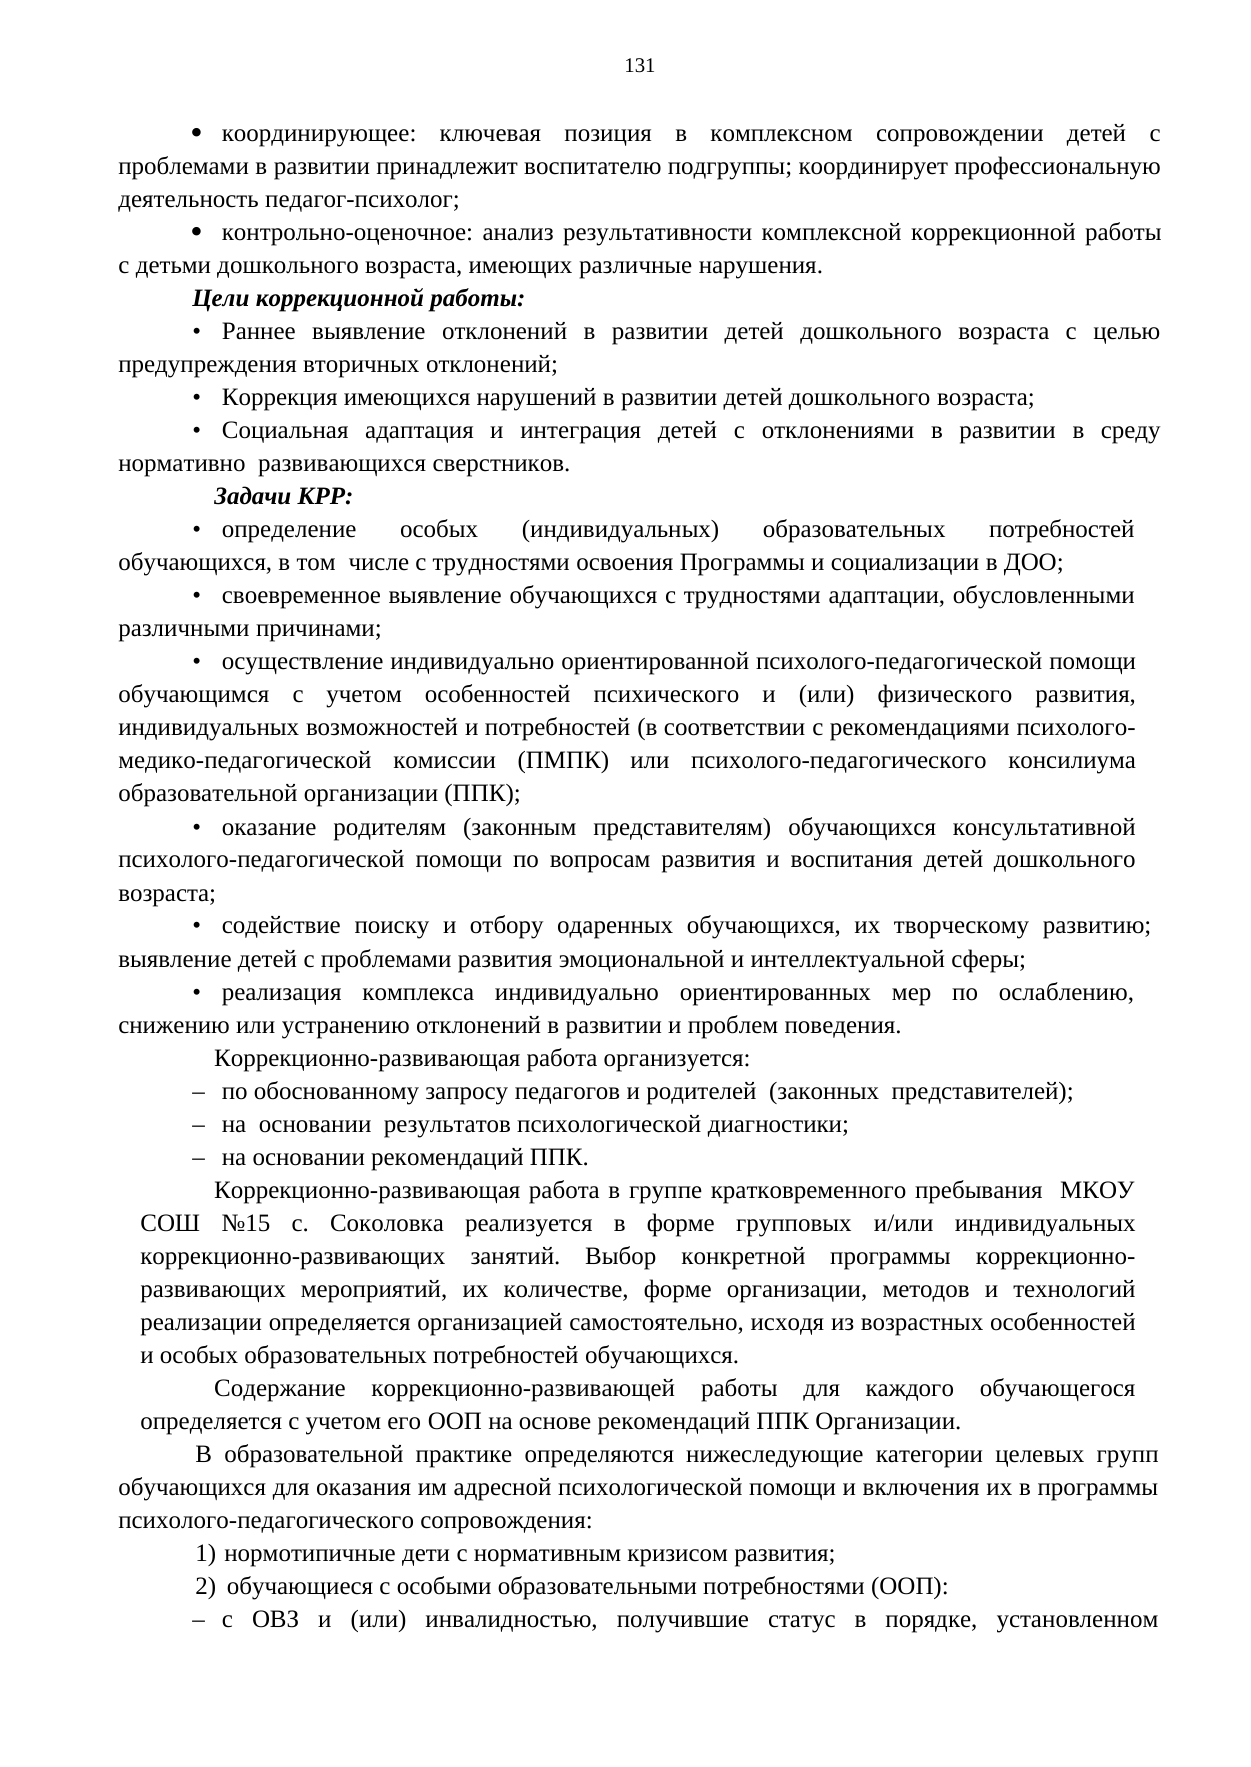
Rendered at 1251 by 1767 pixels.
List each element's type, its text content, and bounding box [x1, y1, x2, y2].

text Коррекционно-развивающая работа организуется: [140, 1043, 1136, 1071]
list нормотипичные дети с нормативным кризисом развития; [120, 1538, 1161, 1567]
list Социальная адаптация и интеграция детей с отклонениями в развитии в среду нормативно развивающихся сверстников. [118, 415, 1161, 477]
list контрольно-оценочное: анализ результативности комплексной коррекционной работы с детьми дошкольного возраста, имеющих различные нарушения. [118, 217, 1161, 279]
text В образовательной практике определяются нижеследующие категории целевых групп обучающихся для оказания им адресной психологической помощи и включения их в программы психолого-педагогического сопровождения: [118, 1439, 1159, 1534]
list осуществление индивидуально ориентированной психолого-педагогической помощи обучающимся с учетом особенностей психического и (или) физического развития, индивидуальных возможностей и потребностей (в соответствии с рекомендациями психолого- медико-педагогической комиссии (ПМПК) или психолого-педагогического консилиума образовательной организации (ППК); [118, 646, 1136, 807]
list реализация комплекса индивидуально ориентированных мер по ослаблению, снижению или устранению отклонений в развитии и проблем поведения. [118, 977, 1135, 1038]
list координирующее: ключевая позиция в комплексном сопровождении детей с проблемами в развитии принадлежит воспитателю подгруппы; координирует профессиональную деятельность педагог-психолог; [118, 118, 1161, 213]
subtitle Цели коррекционной работы: [118, 283, 1161, 312]
list определение особых (индивидуальных) образовательных потребностей обучающихся, в том числе с трудностями освоения Программы и социализации в ДОО; [118, 514, 1135, 576]
list обучающиеся с особыми образовательными потребностями (ООП): [120, 1571, 1161, 1600]
list содействие поиску и отбору одаренных обучающихся, их творческому развитию; выявление детей с проблемами развития эмоциональной и интеллектуальной сферы; [118, 911, 1152, 972]
list на основании результатов психологической диагностики; [118, 1109, 1136, 1137]
list Раннее выявление отклонений в развитии детей дошкольного возраста с целью предупреждения вторичных отклонений; [118, 316, 1161, 378]
text Коррекционно-развивающая работа в группе кратковременного пребывания МКОУ СОШ №15 с. Соколовка реализуется в форме групповых и/или индивидуальных коррекционно-развивающих занятий. Выбор конкретной программы коррекционно-развивающих мероприятий, их количестве, форме организации, методов и технологий реализации определяется организацией самостоятельно, исходя из возрастных особенностей и особых образовательных потребностей обучающихся. [140, 1175, 1136, 1369]
text Содержание коррекционно-развивающей работы для каждого обучающегося определяется с учетом его ООП на основе рекомендаций ППК Организации. [140, 1373, 1135, 1435]
list Коррекция имеющихся нарушений в развитии детей дошкольного возраста; [118, 382, 1161, 411]
list по обоснованному запросу педагогов и родителей (законных представителей); [118, 1076, 1136, 1104]
list на основании рекомендаций ППК. [118, 1142, 1136, 1171]
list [118, 1604, 1159, 1633]
text Задачи КРР: [214, 481, 1161, 510]
list своевременное выявление обучающихся с трудностями адаптации, обусловленными различными причинами; [118, 580, 1135, 642]
list оказание родителям (законным представителям) обучающихся консультативной психолого-педагогической помощи по вопросам развития и воспитания детей дошкольного возраста; [118, 812, 1136, 906]
